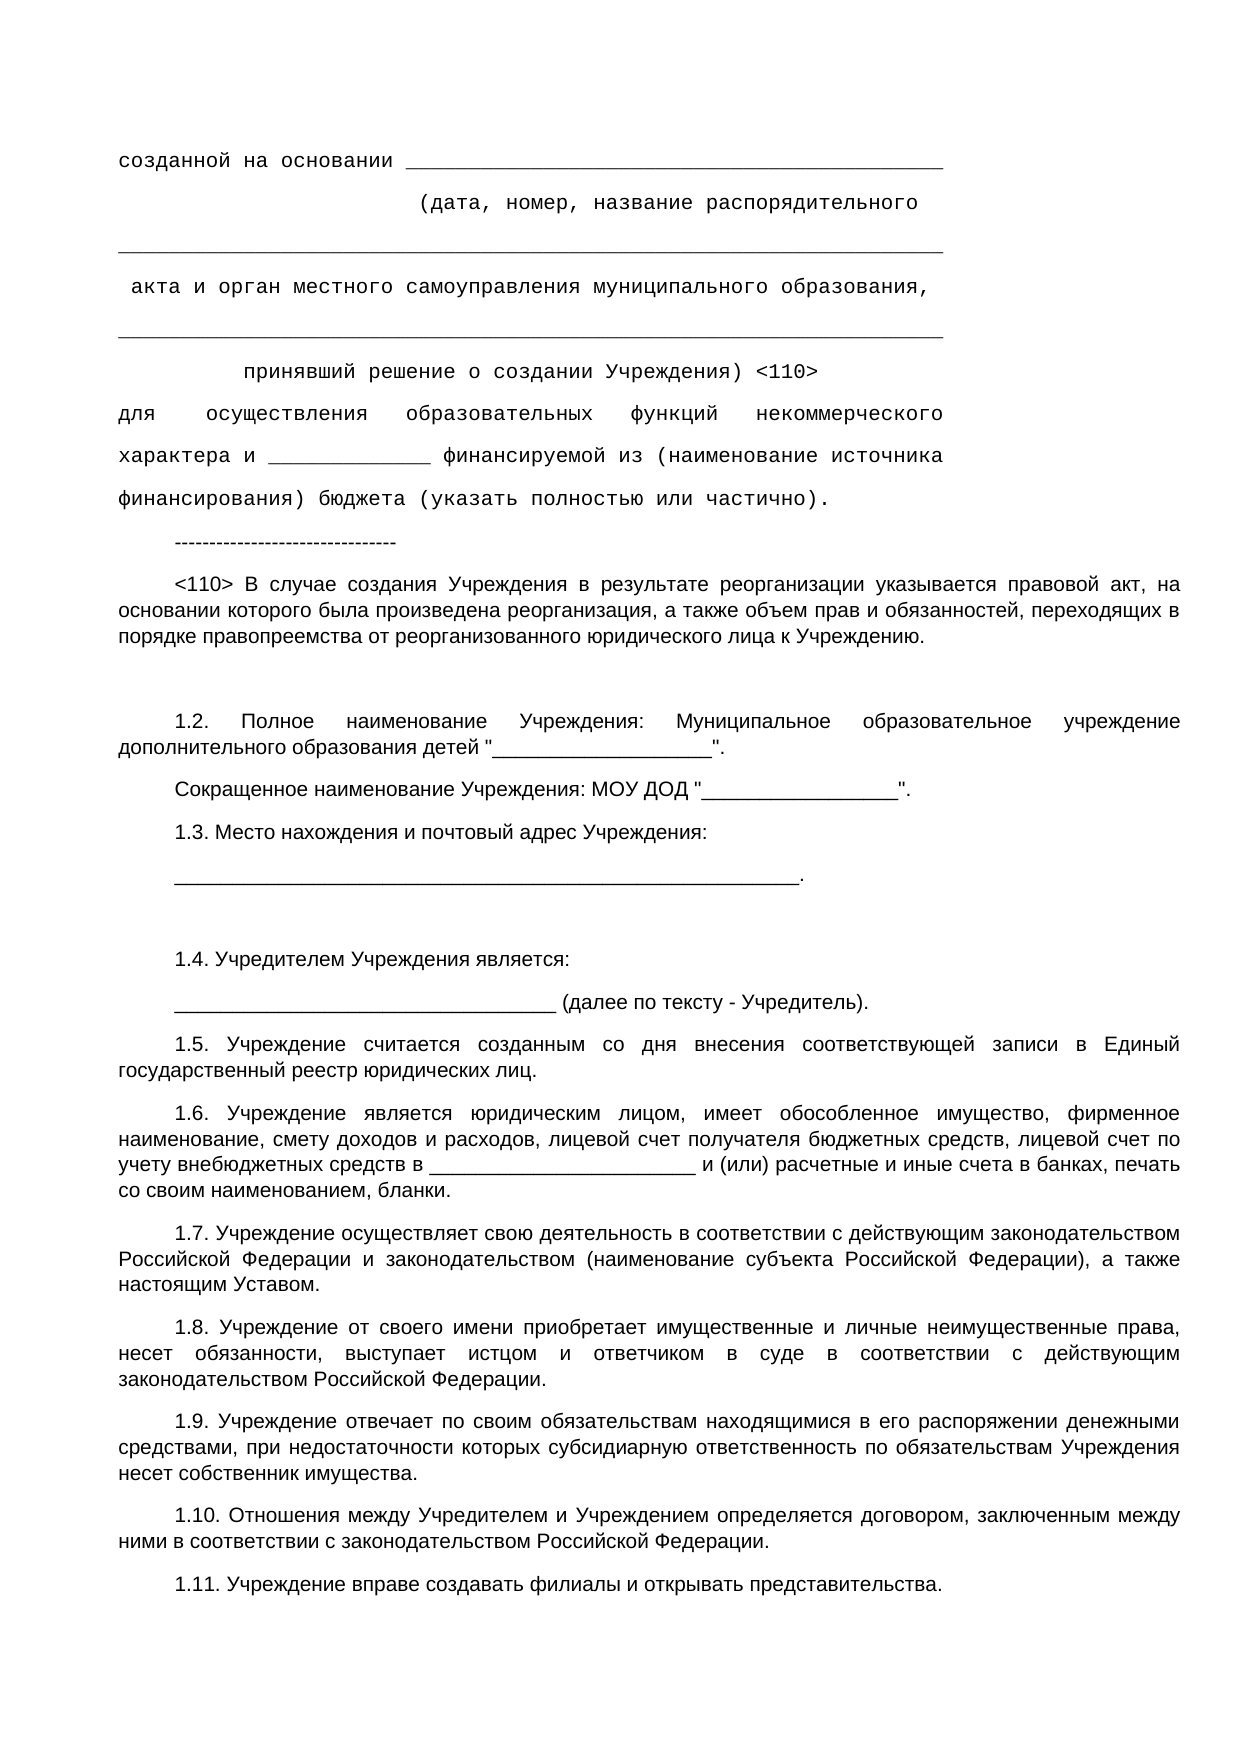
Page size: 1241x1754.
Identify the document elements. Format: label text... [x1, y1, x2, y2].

text (дата, номер, название распорядительного [118, 192, 1181, 216]
text __________________________________________________________________ [118, 234, 1181, 258]
text ______________________________________________________. [118, 862, 1181, 886]
text __________________________________________________________________ [118, 319, 1181, 342]
text 1.2. Полное наименование Учреждения: Муниципальное образовательное учреждение дополнительного образования детей "___________________". [118, 709, 1181, 759]
text 1.3. Место нахождения и почтовый адрес Учреждения: [118, 820, 1181, 844]
text созданной на основании ___________________________________________ [118, 150, 1181, 174]
text характера и _____________ финансируемой из (наименование источника [118, 445, 1181, 469]
text 1.9. Учреждение отвечает по своим обязательствам находящимися в его распоряжении денежными средствами, при недостаточности которых субсидиарную ответственность по обязательствам Учреждения несет собственник имущества. [118, 1409, 1181, 1484]
text 1.6. Учреждение является юридическим лицом, имеет обособленное имущество, фирменное наименование, смету доходов и расходов, лицевой счет получателя бюджетных средств, лицевой счет по учету внебюджетных средств в _______________________ и (или) расчетные и иные счета в банках, печать со своим наименованием, бланки. [118, 1101, 1181, 1202]
text 1.5. Учреждение считается созданным со дня внесения соответствующей записи в Единый государственный реестр юридических лиц. [118, 1032, 1181, 1082]
text 1.7. Учреждение осуществляет свою деятельность в соответствии с действующим законодательством Российской Федерации и законодательством (наименование субъекта Российской Федерации), а также настоящим Уставом. [118, 1221, 1181, 1296]
text для осуществления образовательных функций некоммерческого [118, 403, 1181, 427]
text 1.8. Учреждение от своего имени приобретает имущественные и личные неимущественные права, несет обязанности, выступает истцом и ответчиком в суде в соответствии с действующим законодательством Российской Федерации. [118, 1315, 1181, 1390]
text финансирования) бюджета (указать полностью или частично). [118, 487, 1181, 511]
text Сокращенное наименование Учреждения: МОУ ДОД "_________________". [118, 777, 1181, 801]
text 1.10. Отношения между Учредителем и Учреждением определяется договором, заключенным между ними в соответствии с законодательством Российской Федерации. [118, 1503, 1181, 1553]
text -------------------------------- [118, 530, 1181, 554]
text акта и орган местного самоуправления муниципального образования, [118, 277, 1181, 300]
text 1.4. Учредителем Учреждения является: [118, 947, 1181, 971]
text 1.11. Учреждение вправе создавать филиалы и открывать представительства. [118, 1571, 1181, 1595]
text принявший решение о создании Учреждения) <110> [118, 361, 1181, 384]
text <110> В случае создания Учреждения в результате реорганизации указывается правовой акт, на основании которого была произведена реорганизация, а также объем прав и обязанностей, переходящих в порядке правопреемства от реорганизованного юридического лица к Учреждению. [118, 572, 1181, 648]
text _________________________________ (далее по тексту - Учредитель). [118, 990, 1181, 1014]
